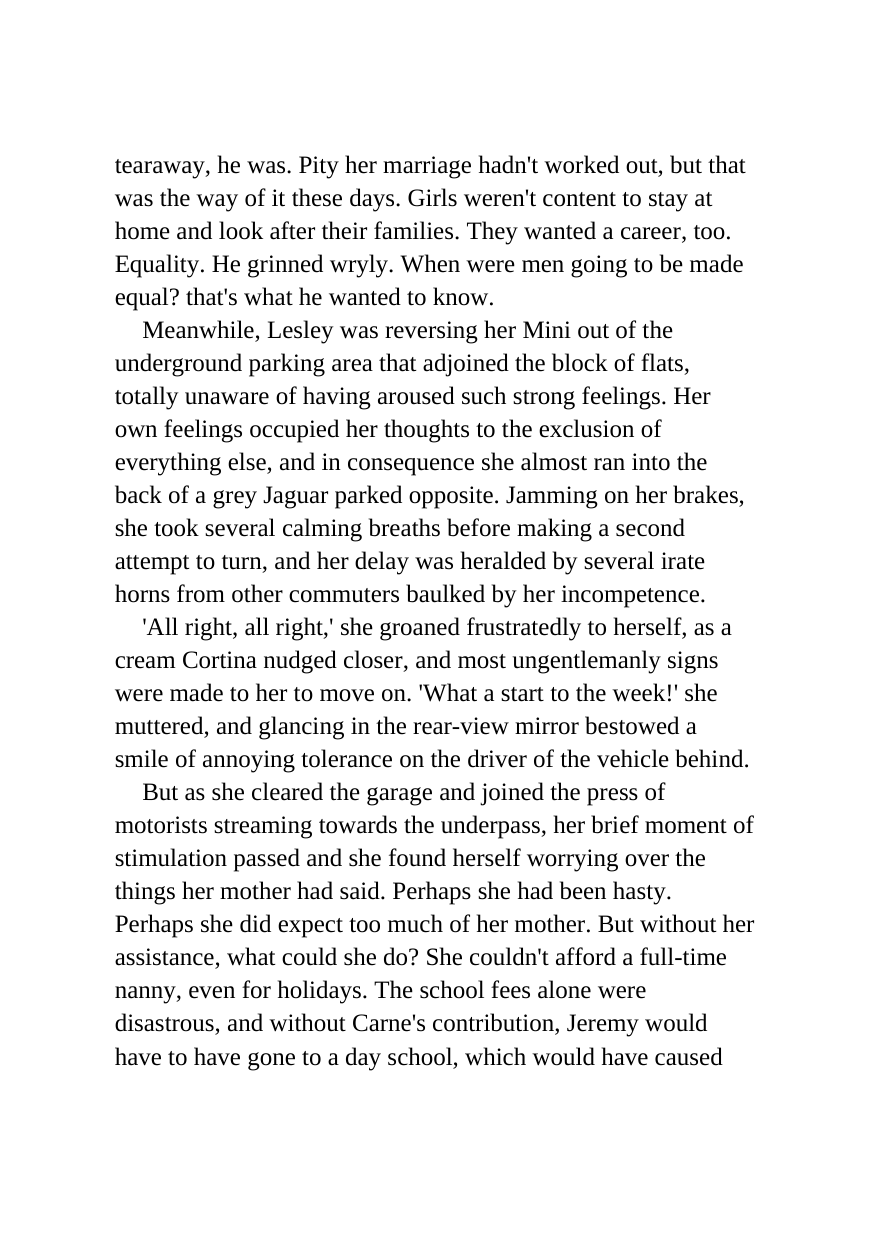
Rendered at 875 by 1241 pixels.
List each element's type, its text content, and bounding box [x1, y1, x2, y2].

text 'All right, all right,' she groaned frustratedly to herself, as a cream Cortina nudged closer, and most ungentlemanly signs were made to her to move on. 'What a start to the week!' she muttered, and glancing in the rear-view mirror bestowed a smile of annoying tolerance on the driver of the vehicle behind. [114, 612, 757, 773]
text Meanwhile, Lesley was reversing her Mini out of the underground parking area that adjoined the block of flats, totally unaware of having aroused such strong feelings. Her own feelings occupied her thoughts to the exclusion of everything else, and in consequence she almost ran into the back of a grey Jaguar parked opposite. Jamming on her brakes, she took several calming breaths before making a second attempt to turn, and her delay was heralded by several irate horns from other commuters baulked by her incompetence. [114, 315, 759, 608]
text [114, 150, 759, 311]
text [114, 777, 757, 1070]
